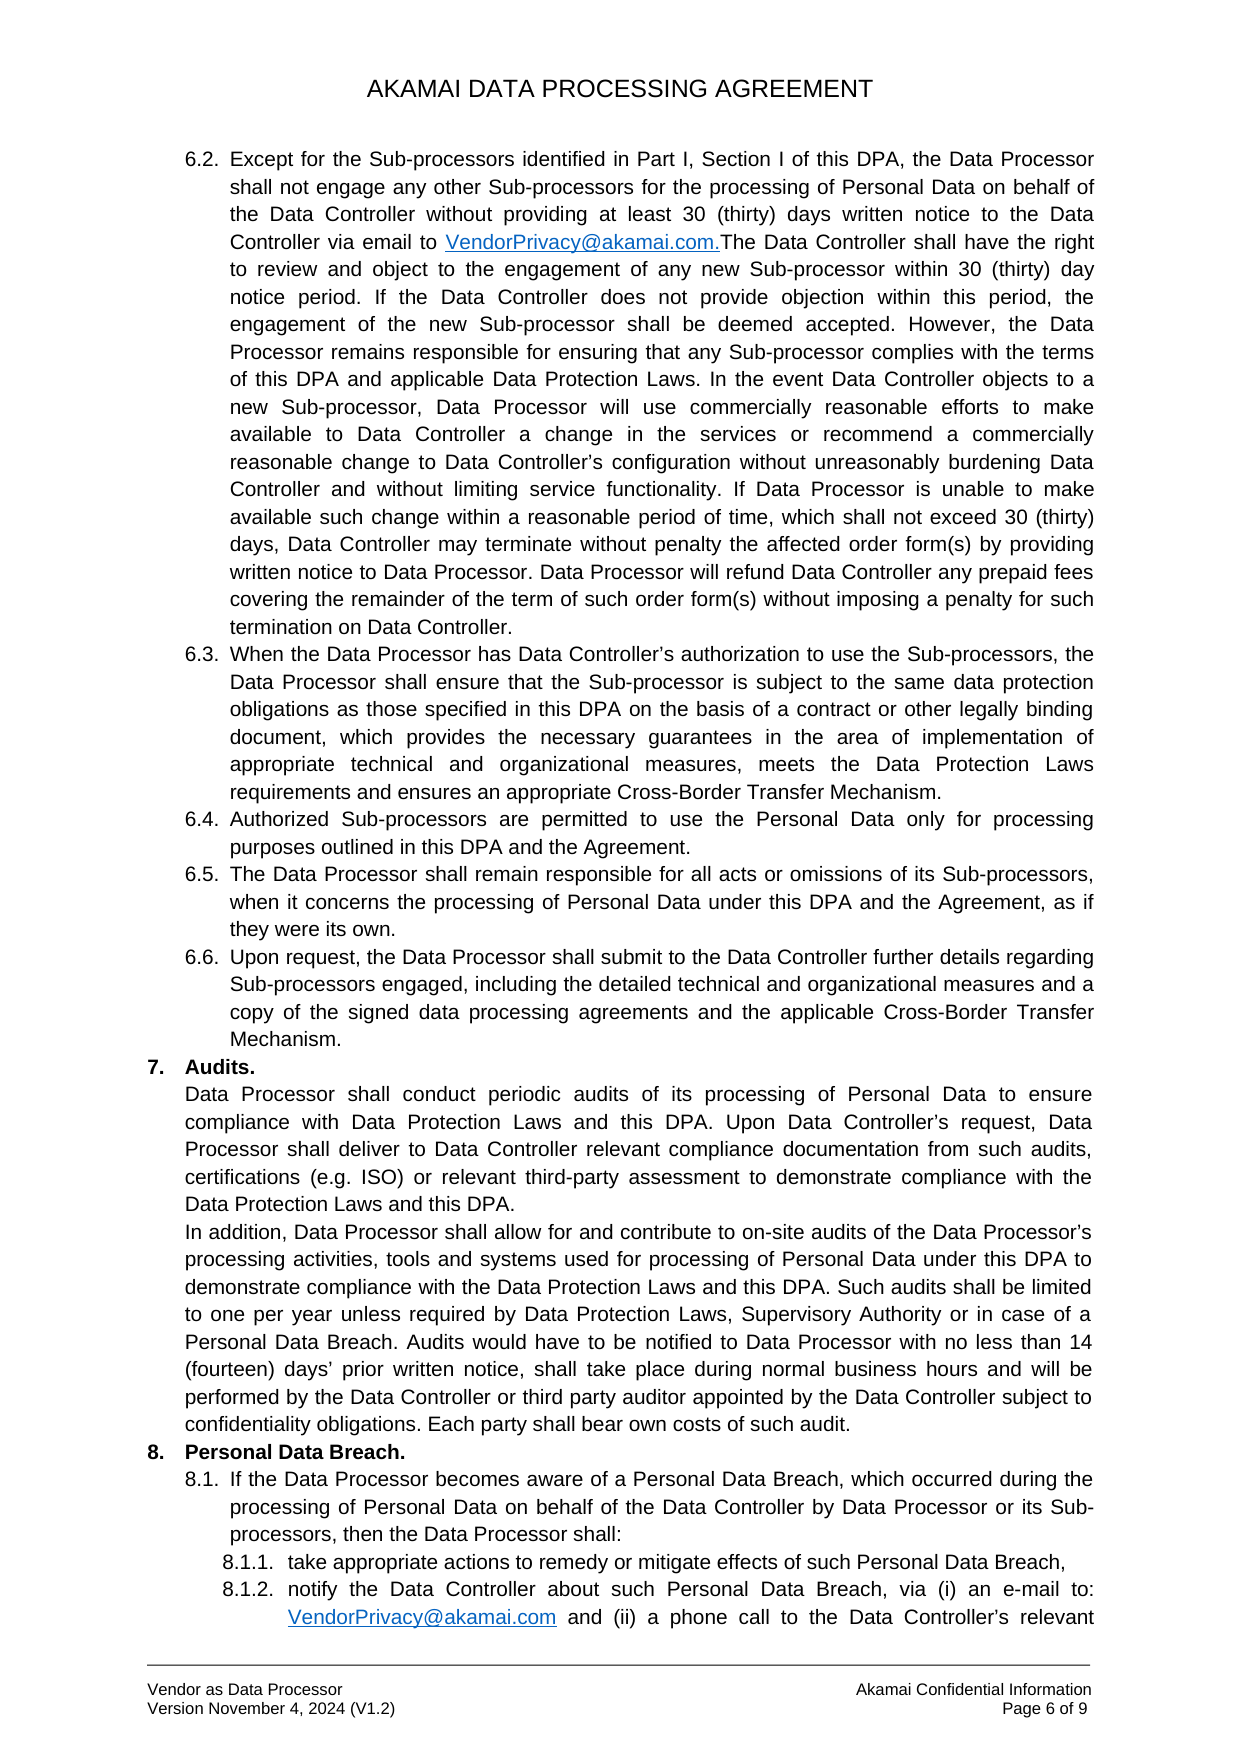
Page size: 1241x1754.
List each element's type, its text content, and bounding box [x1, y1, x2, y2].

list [222, 1577, 1095, 1628]
list Authorized Sub-processors are permitted to use the Personal Data only for processing purposes outlined in this DPA and the Agreement. [184, 807, 1095, 858]
list If the Data Processor becomes aware of a Personal Data Breach, which occurred during the processing of Personal Data on behalf of the Data Controller by Data Processor or its Sub-processors, then the Data Processor shall: [184, 1467, 1095, 1546]
list In addition, Data Processor shall allow for and contribute to on-site audits of the Data Processor’s processing activities, tools and systems used for processing of Personal Data under this DPA to demonstrate compliance with the Data Protection Laws and this DPA. Such audits shall be limited to one per year unless required by Data Protection Laws, Supervisory Authority or in case of a Personal Data Breach. Audits would have to be notified to Data Processor with no less than 14 (fourteen) days’ prior written notice, shall take place during normal business hours and will be performed by the Data Controller or third party auditor appointed by the Data Controller subject to confidentiality obligations. Each party shall bear own costs of such audit. [184, 1219, 1093, 1436]
list Audits. [147, 1054, 1093, 1078]
list Except for the Sub-processors identified in Part I, Section I of this DPA, the Data Processor shall not engage any other Sub-processors for the processing of Personal Data on behalf of the Data Controller without providing at least 30 (thirty) days written notice to the Data Controller via email to VendorPrivacy@akamai.com.The Data Controller shall have the right to review and object to the engagement of any new Sub-processor within 30 (thirty) day notice period. If the Data Controller does not provide objection within this period, the engagement of the new Sub-processor shall be deemed accepted. However, the Data Processor remains responsible for ensuring that any Sub-processor complies with the terms of this DPA and applicable Data Protection Laws. In the event Data Controller objects to a new Sub-processor, Data Processor will use commercially reasonable efforts to make available to Data Controller a change in the services or recommend a commercially reasonable change to Data Controller’s configuration without unreasonably burdening Data Controller and without limiting service functionality. If Data Processor is unable to make available such change within a reasonable period of time, which shall not exceed 30 (thirty) days, Data Controller may terminate without penalty the affected order form(s) by providing written notice to Data Processor. Data Processor will refund Data Controller any prepaid fees covering the remainder of the term of such order form(s) without imposing a penalty for such termination on Data Controller. [184, 147, 1095, 638]
list take appropriate actions to remedy or mitigate effects of such Personal Data Breach, [222, 1549, 1095, 1573]
list Data Processor shall conduct periodic audits of its processing of Personal Data to ensure compliance with Data Protection Laws and this DPA. Upon Data Controller’s request, Data Processor shall deliver to Data Controller relevant compliance documentation from such audits, certifications (e.g. ISO) or relevant third-party assessment to demonstrate compliance with the Data Protection Laws and this DPA. [184, 1082, 1093, 1216]
list Personal Data Breach. [147, 1439, 1095, 1463]
list Upon request, the Data Processor shall submit to the Data Controller further details regarding Sub-processors engaged, including the detailed technical and organizational measures and a copy of the signed data processing agreements and the applicable Cross-Border Transfer Mechanism. [184, 944, 1095, 1051]
list When the Data Processor has Data Controller’s authorization to use the Sub-processors, the Data Processor shall ensure that the Sub-processor is subject to the same data protection obligations as those specified in this DPA on the basis of a contract or other legally binding document, which provides the necessary guarantees in the area of implementation of appropriate technical and organizational measures, meets the Data Protection Laws requirements and ensures an appropriate Cross-Border Transfer Mechanism. [184, 642, 1095, 803]
list The Data Processor shall remain responsible for all acts or omissions of its Sub-processors, when it concerns the processing of Personal Data under this DPA and the Agreement, as if they were its own. [184, 862, 1095, 941]
